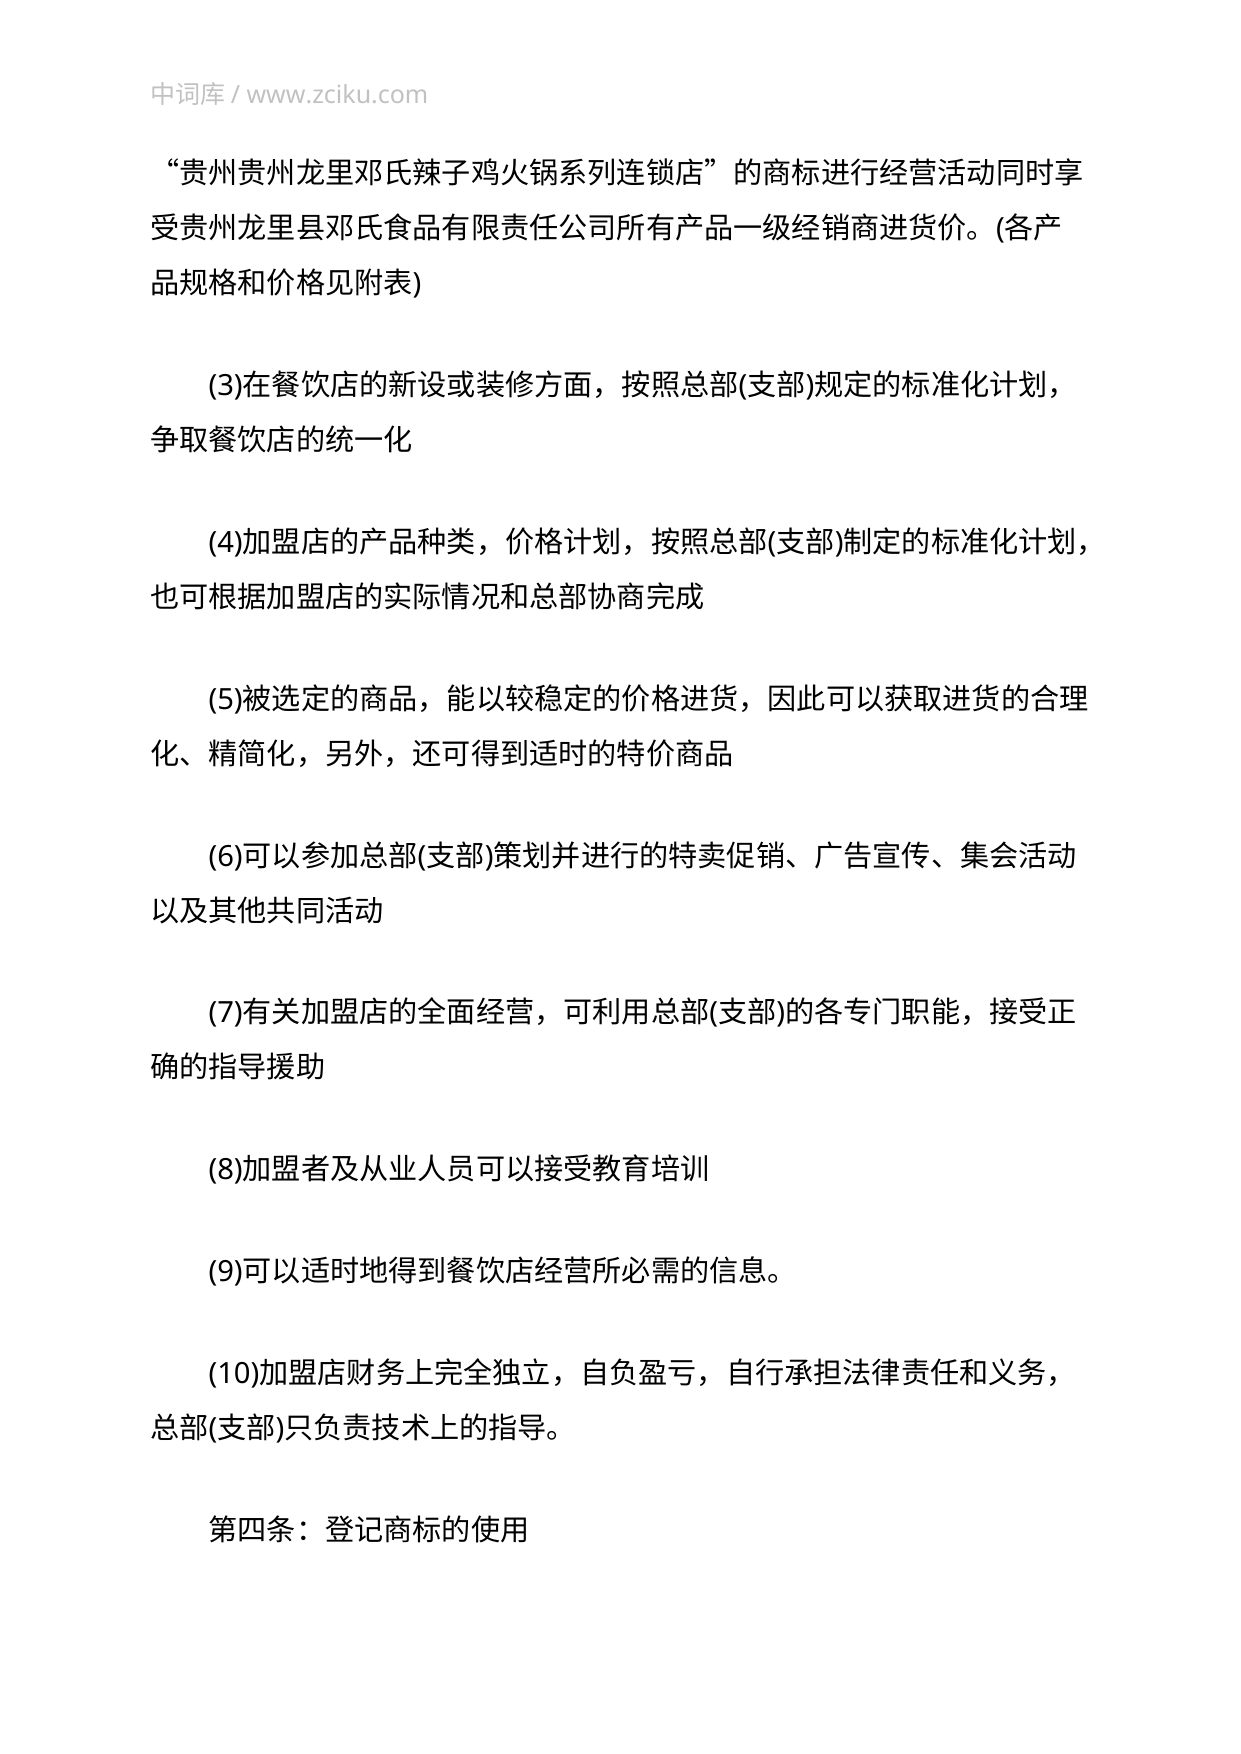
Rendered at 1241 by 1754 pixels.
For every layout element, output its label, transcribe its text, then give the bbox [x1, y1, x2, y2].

text (6)可以参加总部(支部)策划并进行的特卖促销、广告宣传、集会活动以及其他共同活动 [150, 832, 1090, 929]
text 第四条：登记商标的使用 [150, 1507, 1090, 1549]
text (5)被选定的商品，能以较稳定的价格进货，因此可以获取进货的合理化、精简化，另外，还可得到适时的特价商品 [150, 675, 1090, 773]
text (4)加盟店的产品种类，价格计划，按照总部(支部)制定的标准化计划，也可根据加盟店的实际情况和总部协商完成 [150, 519, 1090, 616]
text (9)可以适时地得到餐饮店经营所必需的信息。 [150, 1248, 1090, 1290]
text (7)有关加盟店的全面经营，可利用总部(支部)的各专门职能，接受正确的指导援助 [150, 989, 1090, 1086]
text (3)在餐饮店的新设或装修方面，按照总部(支部)规定的标准化计划，争取餐饮店的统一化 [150, 362, 1090, 459]
text (8)加盟者及从业人员可以接受教育培训 [150, 1146, 1090, 1188]
text (10)加盟店财务上完全独立，自负盈亏，自行承担法律责任和义务，总部(支部)只负责技术上的指导。 [150, 1350, 1090, 1447]
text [150, 150, 1090, 302]
